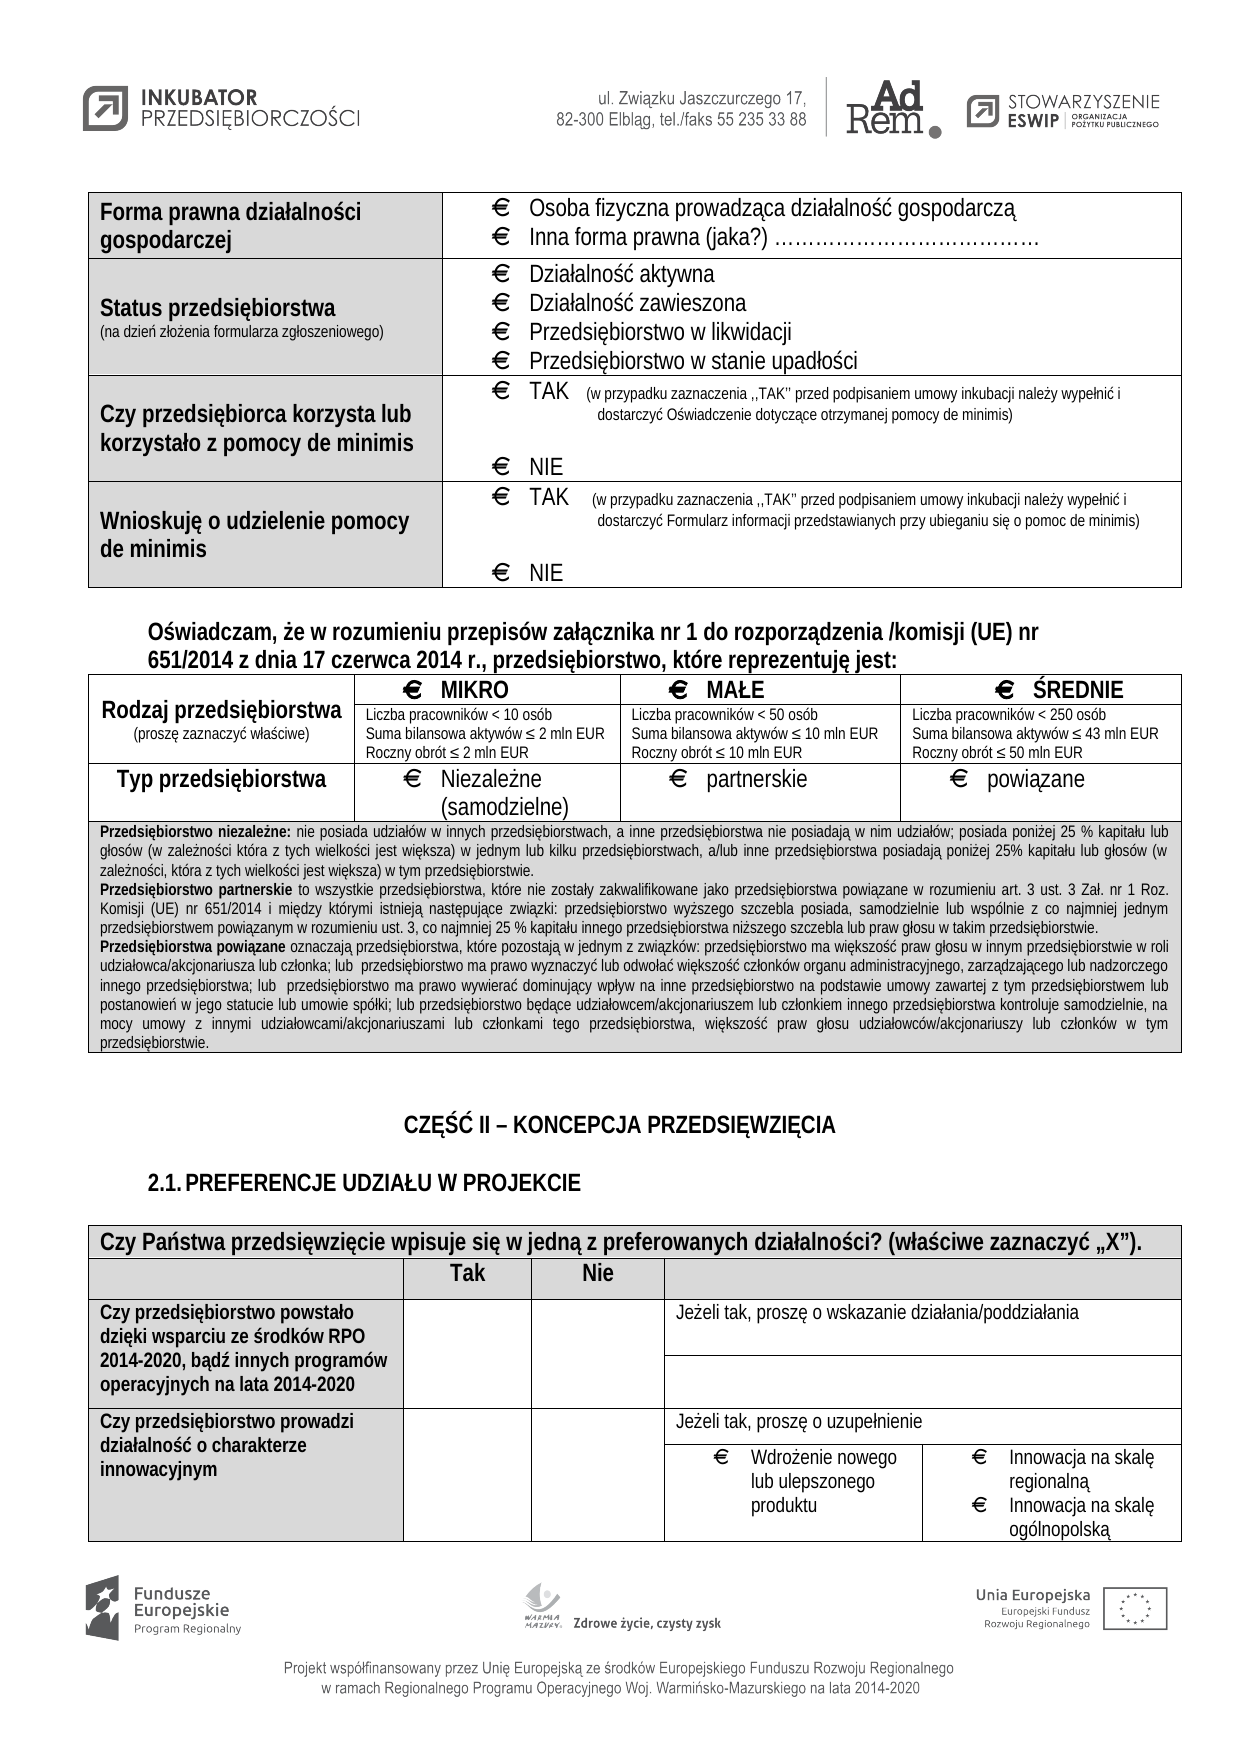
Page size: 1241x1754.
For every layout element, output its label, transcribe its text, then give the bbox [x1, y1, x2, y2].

table_cell Typ przedsiębiorstwa [89, 764, 354, 821]
table_cell Czy przedsiębiorstwo prowadzi działalność o charakterze innowacyjnym [89, 1409, 403, 1541]
table_cell Czy przedsiębiorca korzysta lub korzystało z pomocy de minimis [89, 376, 442, 481]
table_cell Nie [532, 1259, 664, 1299]
table_cell Czy przedsiębiorstwo powstało dzięki wsparciu ze środków RPO 2014-2020, bądź innych programów operacyjnych na lata 2014-2020 [89, 1300, 403, 1408]
table_cell [89, 1259, 403, 1299]
table_cell Osoba fizyczna prowadząca działalność gospodarczą Inna forma prawna (jaka?) ………………………………… [443, 193, 1181, 258]
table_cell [923, 1445, 1181, 1541]
table_cell [532, 1409, 664, 1541]
table_cell Liczba pracowników < 10 osób Suma bilansowa aktywów ≤ 2 mln EUR Roczny obrót ≤ 2 mln EUR [355, 705, 620, 762]
table_cell Niezależne (samodzielne) [355, 764, 620, 821]
table_cell [404, 1409, 531, 1541]
table_cell powiązane [901, 764, 1181, 821]
table_cell [665, 1259, 1181, 1299]
table_cell [404, 1300, 531, 1408]
picture [0, 0, 1241, 1754]
table_header MIKRO [355, 675, 620, 704]
text CZĘŚĆ II – KONCEPCJA PRZEDSIĘWZIĘCIA [148, 1110, 1093, 1139]
table_cell partnerskie [621, 764, 900, 821]
table_cell Jeżeli tak, proszę o uzupełnienie [665, 1409, 1181, 1444]
table_cell TAK (w przypadku zaznaczenia ,,TAK’’ przed podpisaniem umowy inkubacji należy wypełnić i dostarczyć Formularz informacji przedstawianych przy ubieganiu się o pomoc de minimis) NIE [443, 482, 1181, 587]
table_header Rodzaj przedsiębiorstwa (proszę zaznaczyć właściwe) [89, 675, 354, 762]
table_cell TAK (w przypadku zaznaczenia ,,TAK’’ przed podpisaniem umowy inkubacji należy wypełnić i dostarczyć Oświadczenie dotyczące otrzymanej pomocy de minimis) NIE [443, 376, 1181, 481]
table_cell [532, 1300, 664, 1408]
table_cell Tak [404, 1259, 531, 1299]
table_cell [665, 1356, 1181, 1408]
table_cell Działalność aktywna Działalność zawieszona Przedsiębiorstwo w likwidacji Przedsiębiorstwo w stanie upadłości [443, 259, 1181, 374]
table_cell Przedsiębiorstwo niezależne: nie posiada udziałów w innych przedsiębiorstwach, a inne przedsiębiorstwa nie posiadają w nim udziałów; posiada poniżej 25 % kapitału lub głosów (w zależności która z tych wielkości jest większa) w jednym lub kilku przedsiębiorstwach, a/lub inne przedsiębiorstwa posiadają poniżej 25% kapitału lub głosów (w zależności, która z tych wielkości jest większa) w tym przedsiębiorstwie. Przedsiębiorstwo partnerskie to wszystkie przedsiębiorstwa, które nie zostały zakwalifikowane jako przedsiębiorstwa powiązane w rozumieniu art. 3 ust. 3 Zał. nr 1 Roz. Komisji (UE) nr 651/2014 i między którymi istnieją następujące związki: przedsiębiorstwo wyższego szczebla posiada, samodzielnie lub wspólnie z co najmniej jednym przedsiębiorstwem powiązanym w rozumieniu ust. 3, co najmniej 25 % kapitału innego przedsiębiorstwa niższego szczebla lub praw głosu w takim przedsiębiorstwie. Przedsiębiorstwa powiązane oznaczają przedsiębiorstwa, które pozostają w jednym z związków: przedsiębiorstwo ma większość praw głosu w innym przedsiębiorstwie w roli udziałowca/akcjonariusza lub członka; lub przedsiębiorstwo ma prawo wyznaczyć lub odwołać większość członków organu administracyjnego, zarządzającego lub nadzorczego innego przedsiębiorstwa; lub przedsiębiorstwo ma prawo wywierać dominujący wpływ na inne przedsiębiorstwo na podstawie umowy zawartej z tym przedsiębiorstwem lub postanowień w jego statucie lub umowie spółki; lub przedsiębiorstwo będące udziałowcem/akcjonariuszem lub członkiem innego przedsiębiorstwa kontroluje samodzielnie, na mocy umowy z innymi udziałowcami/akcjonariuszami lub członkami tego przedsiębiorstwa, większość praw głosu udziałowców/akcjonariuszy lub członków w tym przedsiębiorstwie. [89, 822, 1181, 1052]
text Oświadczam, że w rozumieniu przepisów załącznika nr 1 do rozporządzenia /komisji (UE) nr 651/2014 z dnia 17 czerwca 2014 r., przedsiębiorstwo, które reprezentuję jest: [148, 617, 1093, 674]
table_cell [665, 1445, 922, 1541]
table_header ŚREDNIE [901, 675, 1181, 704]
table_header Czy Państwa przedsięwzięcie wpisuje się w jedną z preferowanych działalności? (właściwe zaznaczyć „X”). [89, 1226, 1181, 1257]
table_cell Forma prawna działalności gospodarczej [89, 193, 442, 258]
table_cell Jeżeli tak, proszę o wskazanie działania/poddziałania [665, 1300, 1181, 1354]
table_cell Wnioskuję o udzielenie pomocy de minimis [89, 482, 442, 587]
list PREFERENCJE UDZIAŁU W PROJEKCIE [148, 1168, 1093, 1196]
table_cell Liczba pracowników < 50 osób Suma bilansowa aktywów ≤ 10 mln EUR Roczny obrót ≤ 10 mln EUR [621, 705, 900, 762]
table_cell Status przedsiębiorstwa (na dzień złożenia formularza zgłoszeniowego) [89, 259, 442, 374]
table_cell Liczba pracowników < 250 osób Suma bilansowa aktywów ≤ 43 mln EUR Roczny obrót ≤ 50 mln EUR [901, 705, 1181, 762]
table_header MAŁE [621, 675, 900, 704]
